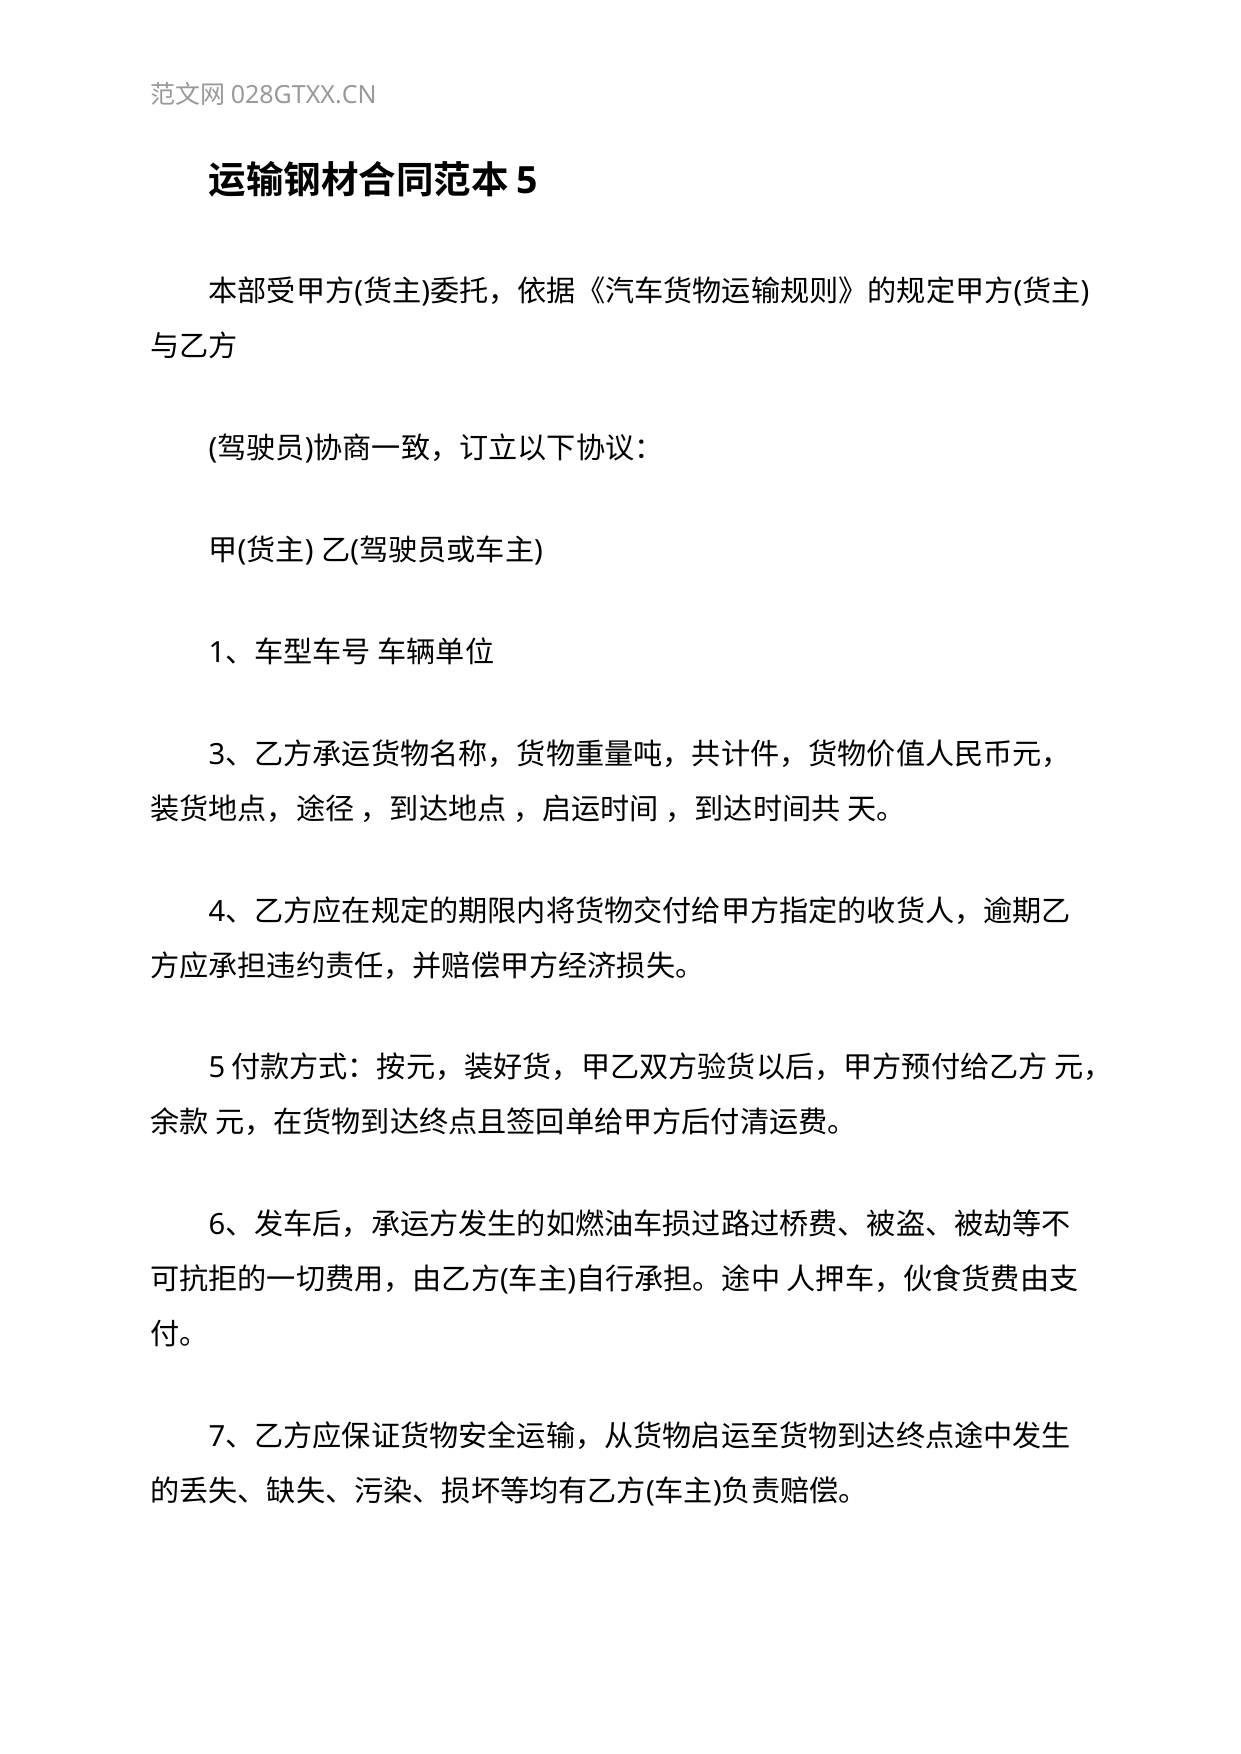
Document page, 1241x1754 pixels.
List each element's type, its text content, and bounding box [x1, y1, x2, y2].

text 3、乙方承运货物名称，货物重量吨，共计件，货物价值人民币元，装货地点，途径 ，到达地点 ，启运时间 ，到达时间共 天。 [150, 730, 1090, 828]
text 运输钢材合同范本5 [150, 150, 1090, 204]
text 本部受甲方(货主)委托，依据《汽车货物运输规则》的规定甲方(货主)与乙方 [150, 268, 1090, 365]
text 4、乙方应在规定的期限内将货物交付给甲方指定的收货人，逾期乙方应承担违约责任，并赔偿甲方经济损失。 [150, 887, 1090, 984]
text 1、车型车号 车辆单位 [150, 628, 1090, 671]
text 7、乙方应保证货物安全运输，从货物启运至货物到达终点途中发生的丢失、缺失、污染、损坏等均有乙方(车主)负责赔偿。 [150, 1412, 1090, 1510]
text 甲(货主) 乙(驾驶员或车主) [150, 526, 1090, 569]
text 5付款方式：按元，装好货，甲乙双方验货以后，甲方预付给乙方 元，余款 元，在货物到达终点且签回单给甲方后付清运费。 [150, 1044, 1090, 1141]
text 6、发车后，承运方发生的如燃油车损过路过桥费、被盗、被劫等不可抗拒的一切费用，由乙方(车主)自行承担。途中 人押车，伙食货费由支付。 [150, 1201, 1090, 1353]
text (驾驶员)协商一致，订立以下协议： [150, 424, 1090, 467]
